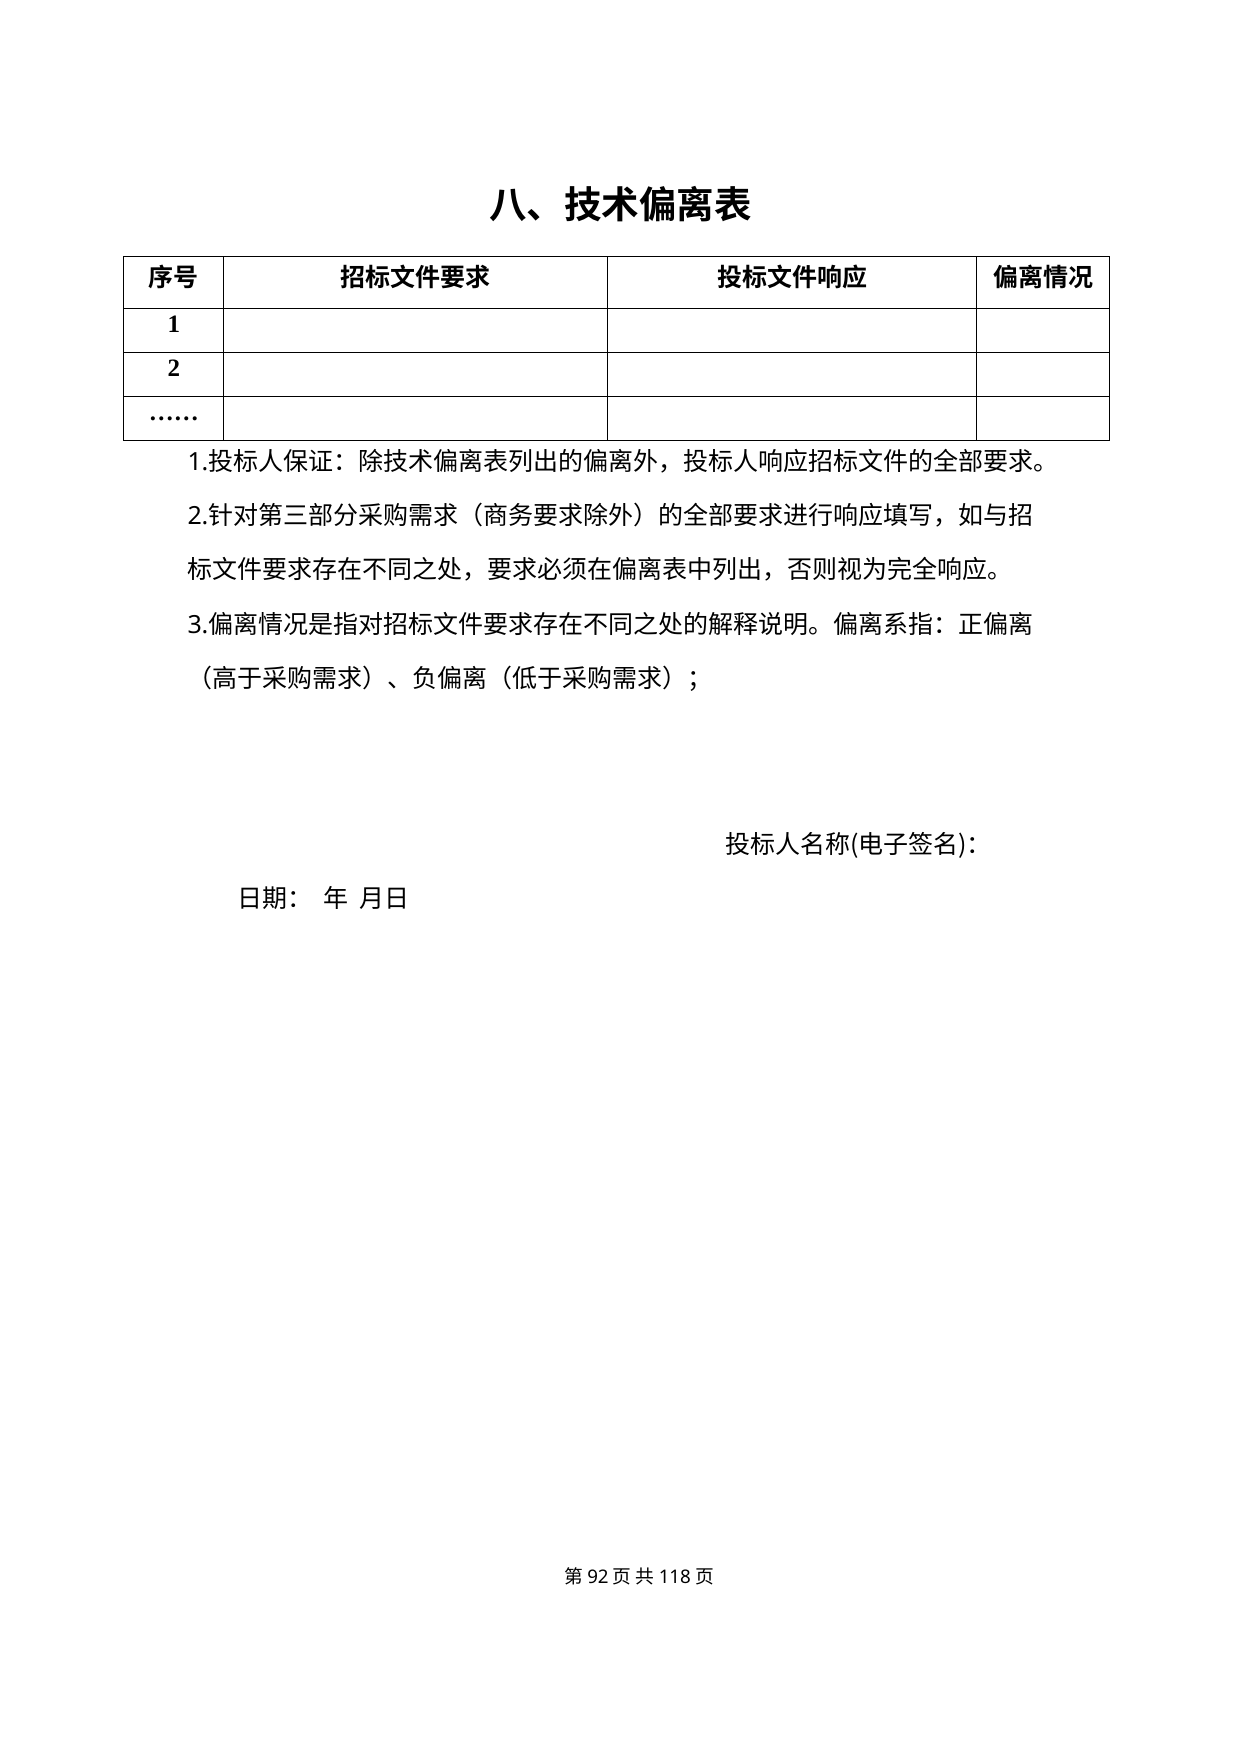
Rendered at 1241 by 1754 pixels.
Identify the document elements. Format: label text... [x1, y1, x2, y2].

table_header 偏离情况 [977, 257, 1109, 308]
table_cell …… [124, 397, 223, 440]
table_cell 2 [124, 353, 223, 396]
table_cell [977, 397, 1109, 440]
table_header 序号 [124, 257, 223, 308]
table_cell [224, 353, 607, 396]
table_cell [608, 309, 976, 352]
text 3.偏离情况是指对招标文件要求存在不同之处的解释说明。偏离系指：正偏离（高于采购需求）、负偏离（低于采购需求）； [187, 604, 1053, 695]
subtitle 八、技术偏离表 [187, 175, 1053, 229]
table_cell [608, 397, 976, 440]
table_cell [977, 353, 1109, 396]
table_cell 1 [124, 309, 223, 352]
table_cell [224, 397, 607, 440]
text 投标人名称(电子签名)： [187, 824, 1053, 860]
table_cell [224, 309, 607, 352]
table_header 投标文件响应 [608, 257, 976, 308]
table_header 招标文件要求 [224, 257, 607, 308]
text 日期： 年 月日 [187, 878, 1053, 915]
table_cell [608, 353, 976, 396]
text 1.投标人保证：除技术偏离表列出的偏离外，投标人响应招标文件的全部要求。 [187, 441, 1053, 477]
table_cell [977, 309, 1109, 352]
text 2.针对第三部分采购需求（商务要求除外）的全部要求进行响应填写，如与招标文件要求存在不同之处，要求必须在偏离表中列出，否则视为完全响应。 [187, 495, 1053, 586]
